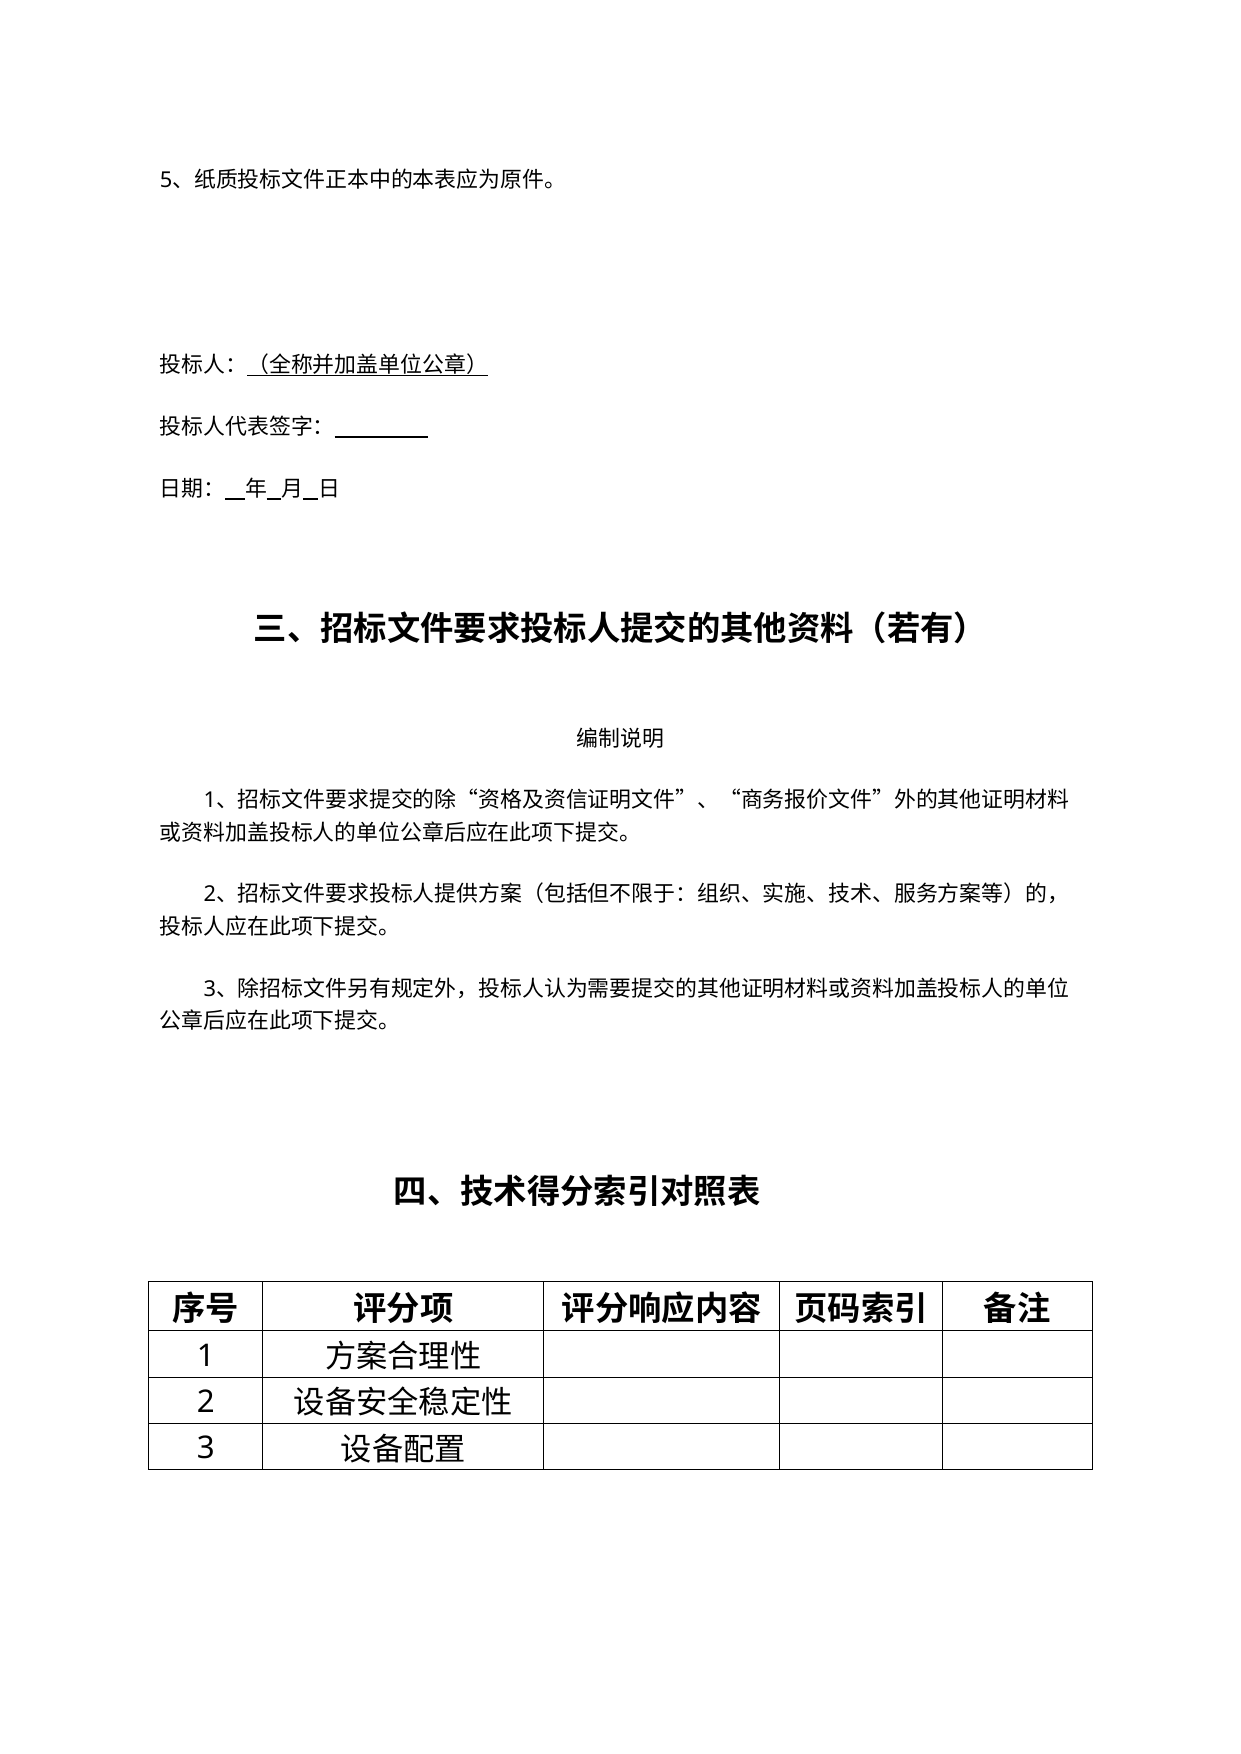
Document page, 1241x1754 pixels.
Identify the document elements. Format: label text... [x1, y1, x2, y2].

table_cell 设备配置 [263, 1424, 543, 1469]
table_header 页码索引 [780, 1282, 942, 1330]
text 3、除招标文件另有规定外，投标人认为需要提交的其他证明材料或资料加盖投标人的单位公章后应在此项下提交。 [159, 970, 1081, 1035]
subtitle 三、招标文件要求投标人提交的其他资料（若有） [159, 594, 1081, 659]
table_cell 2 [149, 1378, 262, 1423]
table_cell 1 [149, 1331, 262, 1377]
text 日期： 年 月 日 [159, 470, 1081, 503]
text 投标人代表签字： [159, 409, 1081, 441]
table_cell 方案合理性 [263, 1331, 543, 1377]
table_header 评分响应内容 [544, 1282, 779, 1330]
table_cell [544, 1424, 779, 1469]
table_header 评分项 [263, 1282, 543, 1330]
table_cell [943, 1424, 1092, 1469]
text 投标人：（全称并加盖单位公章） [159, 347, 1081, 379]
table_cell 3 [149, 1424, 262, 1469]
text 5、纸质投标文件正本中的本表应为原件。 [159, 162, 1081, 194]
table_cell [780, 1331, 942, 1377]
table_header 序号 [149, 1282, 262, 1330]
table_cell 设备安全稳定性 [263, 1378, 543, 1423]
table_cell [780, 1378, 942, 1423]
text 编制说明 [159, 688, 1081, 753]
table_cell [943, 1331, 1092, 1377]
table_header 备注 [943, 1282, 1092, 1330]
text 2、招标文件要求投标人提供方案（包括但不限于：组织、实施、技术、服务方案等）的，投标人应在此项下提交。 [159, 876, 1081, 941]
table_cell [544, 1331, 779, 1377]
table_cell [780, 1424, 942, 1469]
table_cell [943, 1378, 1092, 1423]
table_cell [544, 1378, 779, 1423]
subtitle 四、技术得分索引对照表 [159, 1157, 1081, 1222]
text 1、招标文件要求提交的除“资格及资信证明文件”、“商务报价文件”外的其他证明材料或资料加盖投标人的单位公章后应在此项下提交。 [159, 782, 1081, 847]
